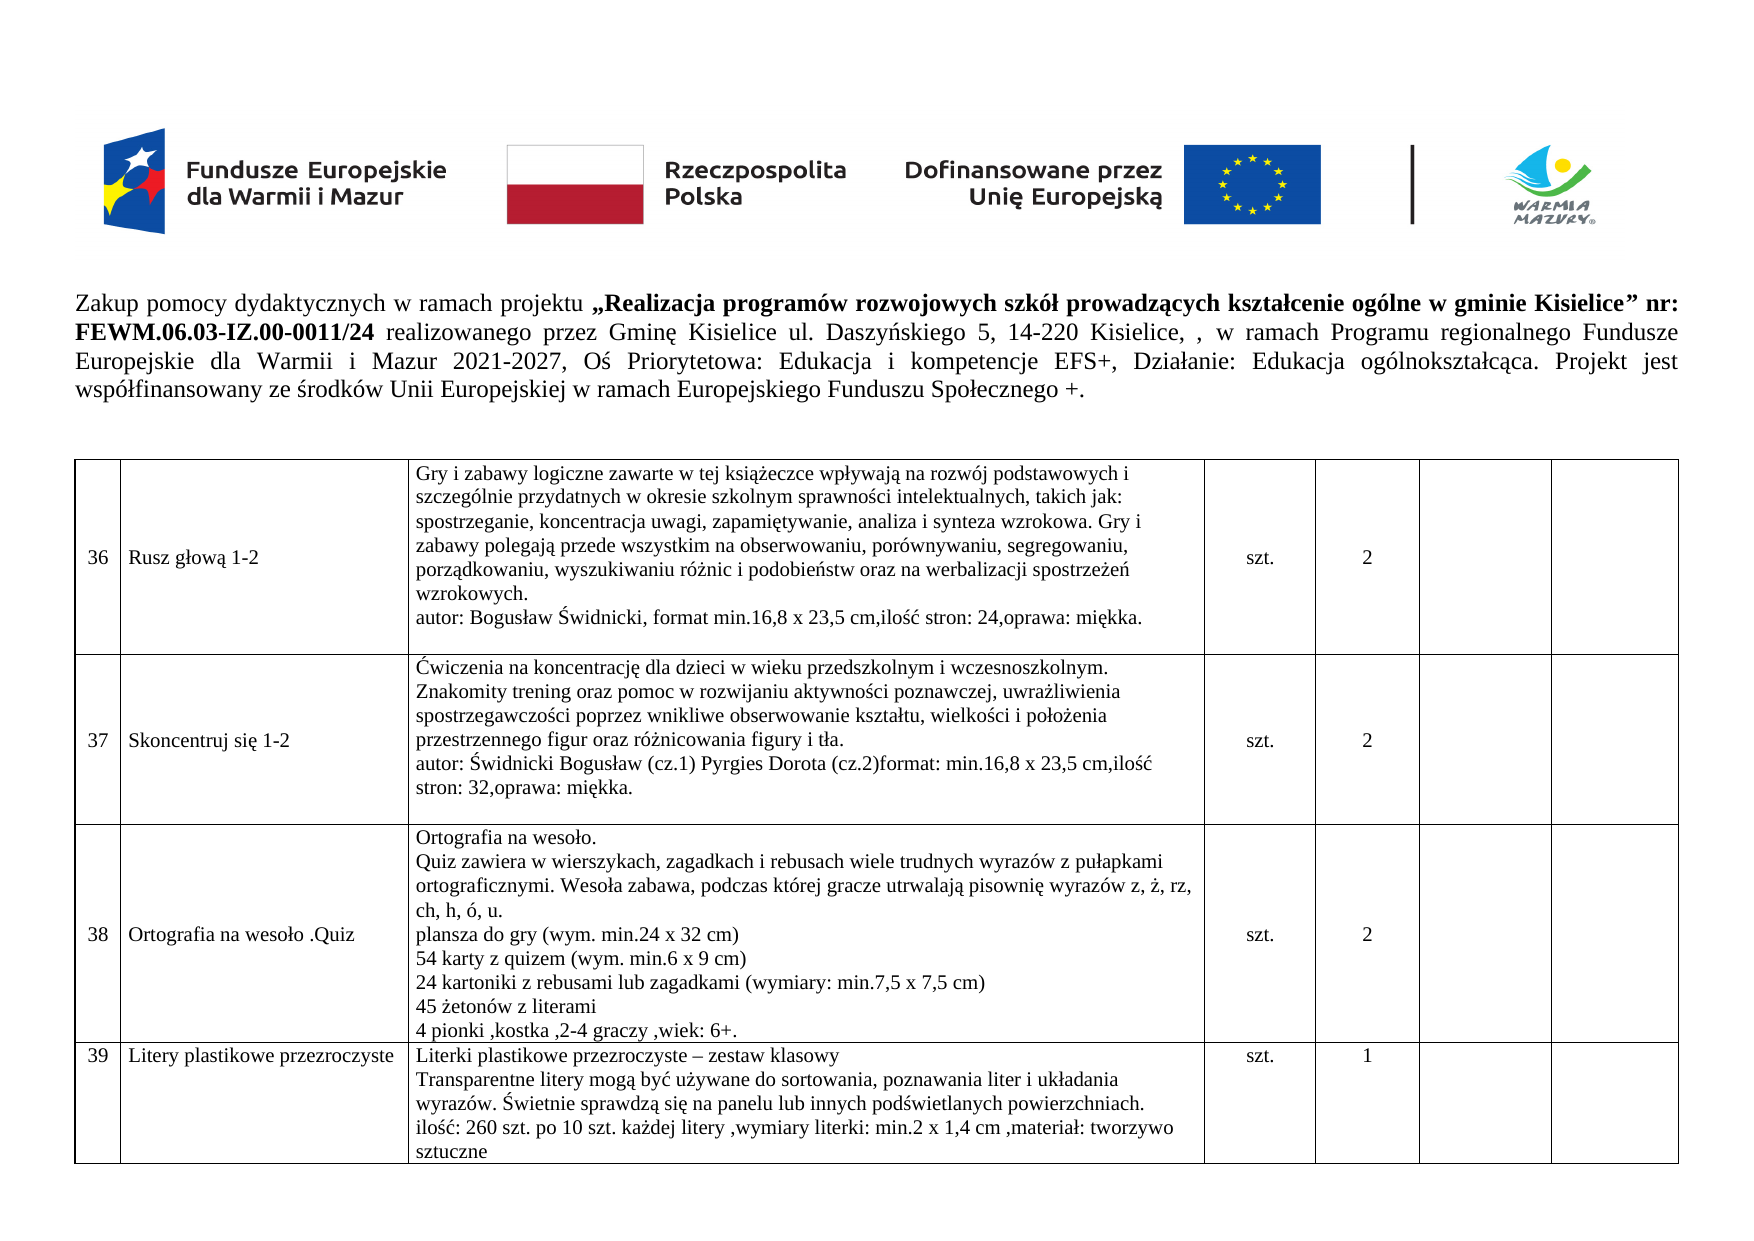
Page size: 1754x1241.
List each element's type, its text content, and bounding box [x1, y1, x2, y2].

table_cell Skoncentruj się 1-2 [121, 655, 408, 824]
table_cell [1420, 655, 1551, 824]
table_cell Litery plastikowe przezroczyste [121, 1043, 408, 1163]
table_cell szt. [1205, 655, 1315, 824]
table_cell 2 [1316, 825, 1419, 1042]
table_cell 37 [76, 655, 120, 824]
table_cell [1420, 825, 1551, 1042]
table_cell Ortografia na wesoło. Quiz zawiera w wierszykach, zagadkach i rebusach wiele trudnych wyrazów z pułapkami ortograficznymi. Wesoła zabawa, podczas której gracze utrwalają pisownię wyrazów z, ż, rz, ch, h, ó, u. plansza do gry (wym. min.24 x 32 cm) 54 karty z quizem (wym. min.6 x 9 cm) 24 kartoniki z rebusami lub zagadkami (wymiary: min.7,5 x 7,5 cm) 45 żetonów z literami 4 pionki ,kostka ,2-4 graczy ,wiek: 6+. [409, 825, 1204, 1042]
table_cell szt. [1205, 825, 1315, 1042]
table_cell [1420, 1043, 1551, 1163]
table_cell [1552, 655, 1678, 824]
table_cell 1 [1316, 1043, 1419, 1163]
table_cell Gry i zabawy logiczne zawarte w tej książeczce wpływają na rozwój podstawowych i szczególnie przydatnych w okresie szkolnym sprawności intelektualnych, takich jak: spostrzeganie, koncentracja uwagi, zapamiętywanie, analiza i synteza wzrokowa. Gry i zabawy polegają przede wszystkim na obserwowaniu, porównywaniu, segregowaniu, porządkowaniu, wyszukiwaniu różnic i podobieństw oraz na werbalizacji spostrzeżeń wzrokowych. autor: Bogusław Świdnicki, format min.16,8 x 23,5 cm,ilość stron: 24,oprawa: miękka. [409, 460, 1204, 654]
table_cell Ćwiczenia na koncentrację dla dzieci w wieku przedszkolnym i wczesnoszkolnym. Znakomity trening oraz pomoc w rozwijaniu aktywności poznawczej, uwrażliwienia spostrzegawczości poprzez wnikliwe obserwowanie kształtu, wielkości i położenia przestrzennego figur oraz różnicowania figury i tła. autor: Świdnicki Bogusław (cz.1) Pyrgies Dorota (cz.2)format: min.16,8 x 23,5 cm,ilość stron: 32,oprawa: miękka. [409, 655, 1204, 824]
table_cell szt. [1205, 1043, 1315, 1163]
table_cell szt. [1205, 460, 1315, 654]
table_cell 36 [76, 460, 120, 654]
table_cell 38 [76, 825, 120, 1042]
table_cell 2 [1316, 460, 1419, 654]
table_cell [1552, 825, 1678, 1042]
table_cell 2 [1316, 655, 1419, 824]
table_cell [1420, 460, 1551, 654]
table_cell [1552, 1043, 1678, 1163]
table_cell Literki plastikowe przezroczyste – zestaw klasowy Transparentne litery mogą być używane do sortowania, poznawania liter i układania wyrazów. Świetnie sprawdzą się na panelu lub innych podświetlanych powierzchniach. ilość: 260 szt. po 10 szt. każdej litery ,wymiary literki: min.2 x 1,4 cm ,materiał: tworzywo sztuczne wiek: 3+. [409, 1043, 1204, 1163]
picture [75, 101, 1625, 260]
table_cell Rusz głową 1-2 [121, 460, 408, 654]
table_cell Ortografia na wesoło .Quiz [121, 825, 408, 1042]
table_cell 39 [76, 1043, 120, 1163]
table_cell [1552, 460, 1678, 654]
